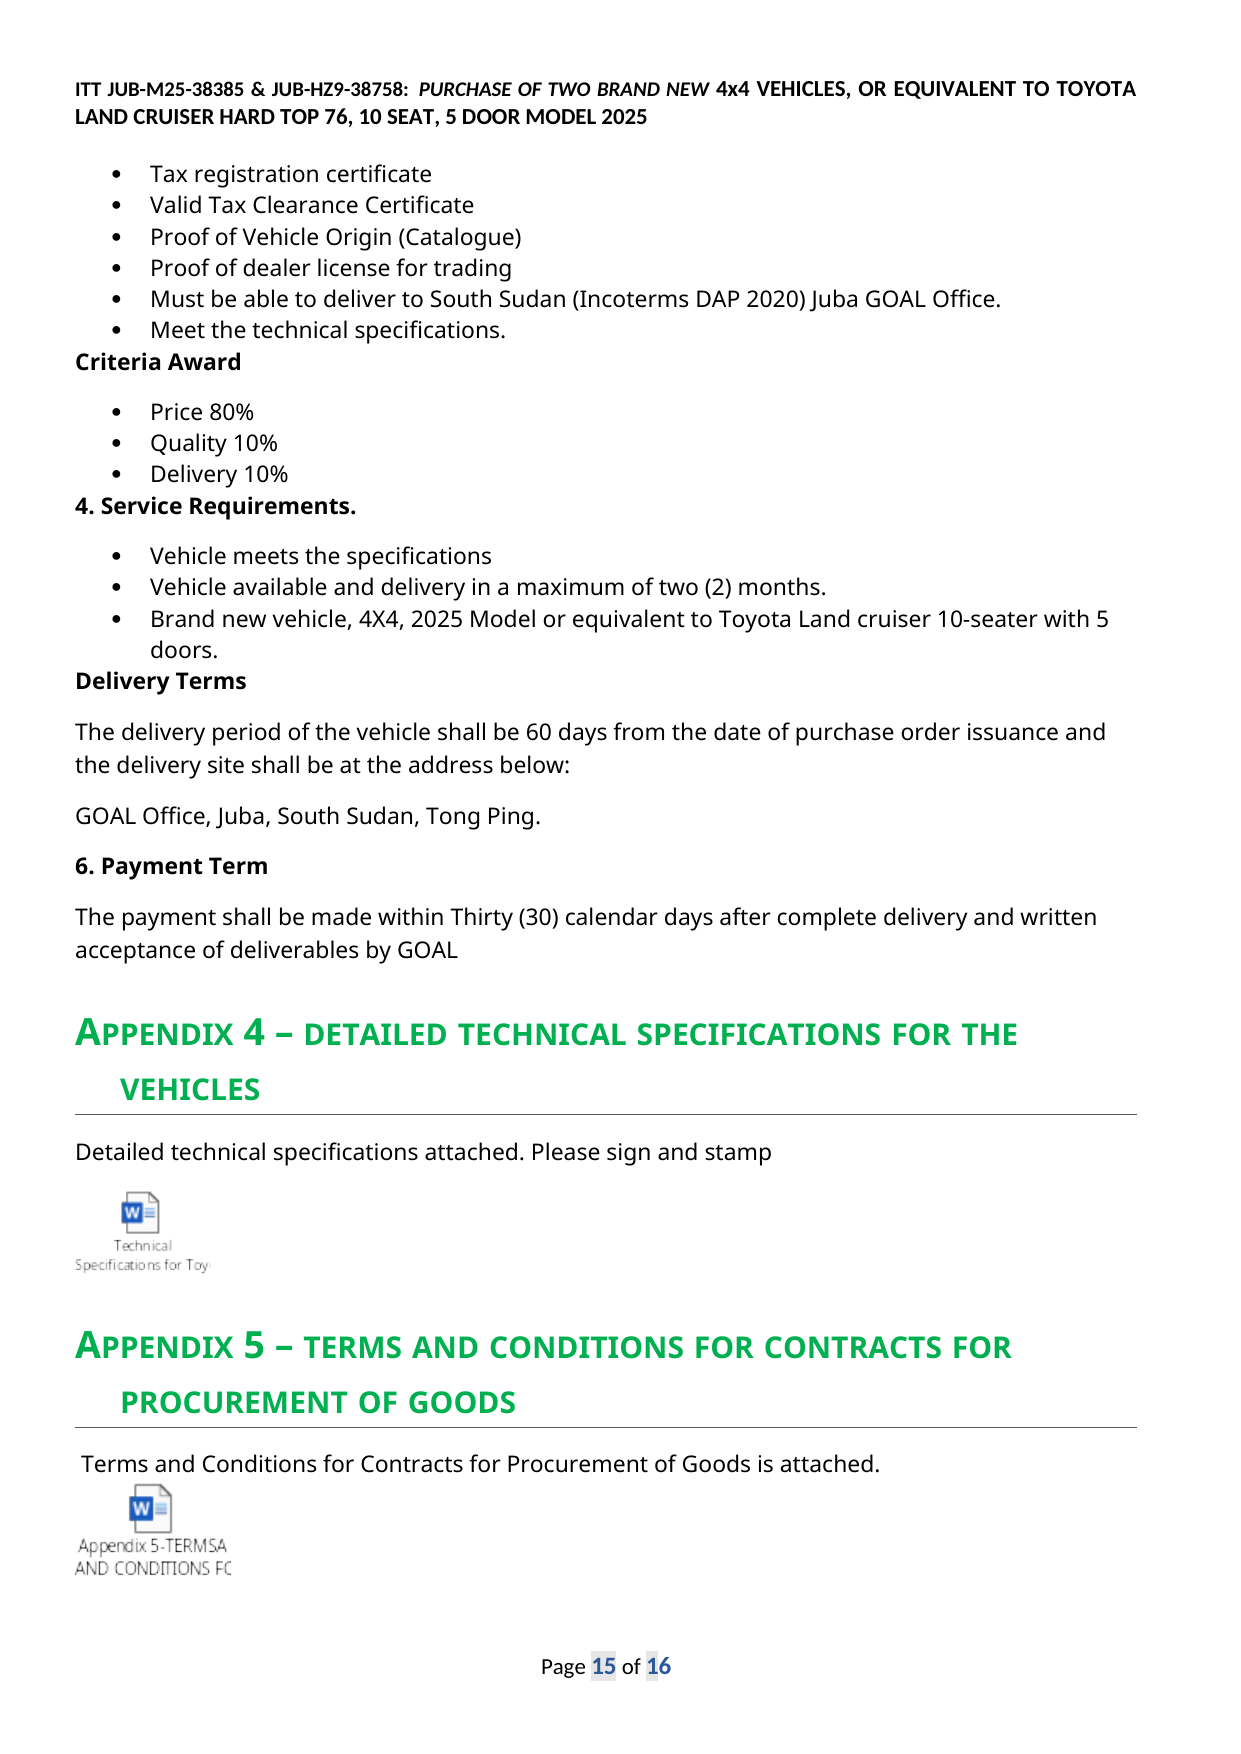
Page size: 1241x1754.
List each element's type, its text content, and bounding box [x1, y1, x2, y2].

text Terms and Conditions for Contracts for Procurement of Goods is attached. [75, 1448, 1137, 1479]
list Proof of Vehicle Origin (Catalogue) [112, 220, 1137, 252]
list Brand new vehicle, 4X4, 2025 Model or equivalent to Toyota Land cruiser 10-seater with 5 doors. [112, 602, 1137, 665]
list Delivery 10% [112, 458, 1137, 489]
list Meet the technical specifications. [112, 314, 1137, 345]
text The payment shall be made within Thirty (30) calendar days after complete delivery and written acceptance of deliverables by GOAL [75, 900, 1137, 965]
list Price 80% [112, 396, 1137, 427]
list Tax registration certificate [112, 158, 1137, 189]
text Delivery Terms [75, 665, 1137, 696]
subtitle Appendix 5 – terms and conditions for contracts for procurement of goods [75, 1318, 1137, 1427]
text Criteria Award [75, 345, 1137, 377]
text 6. Payment Term [75, 850, 1137, 881]
list Valid Tax Clearance Certificate [112, 189, 1137, 220]
text Detailed technical specifications attached. Please sign and stamp [75, 1135, 1137, 1167]
text The delivery period of the vehicle shall be 60 days from the date of purchase order issuance and the delivery site shall be at the address below: [75, 715, 1137, 780]
text 4. Service Requirements. [75, 489, 1137, 521]
text GOAL Office, Juba, South Sudan, Tong Ping. [75, 799, 1137, 831]
list Vehicle meets the specifications [112, 540, 1137, 571]
list Quality 10% [112, 427, 1137, 458]
list Proof of dealer license for trading [112, 252, 1137, 283]
subtitle Appendix 4 – detailed technical specifications for the vehicles [75, 1005, 1137, 1114]
list Must be able to deliver to South Sudan (Incoterms DAP 2020) Juba GOAL Office. [112, 283, 1137, 314]
list Vehicle available and delivery in a maximum of two (2) months. [112, 571, 1137, 602]
